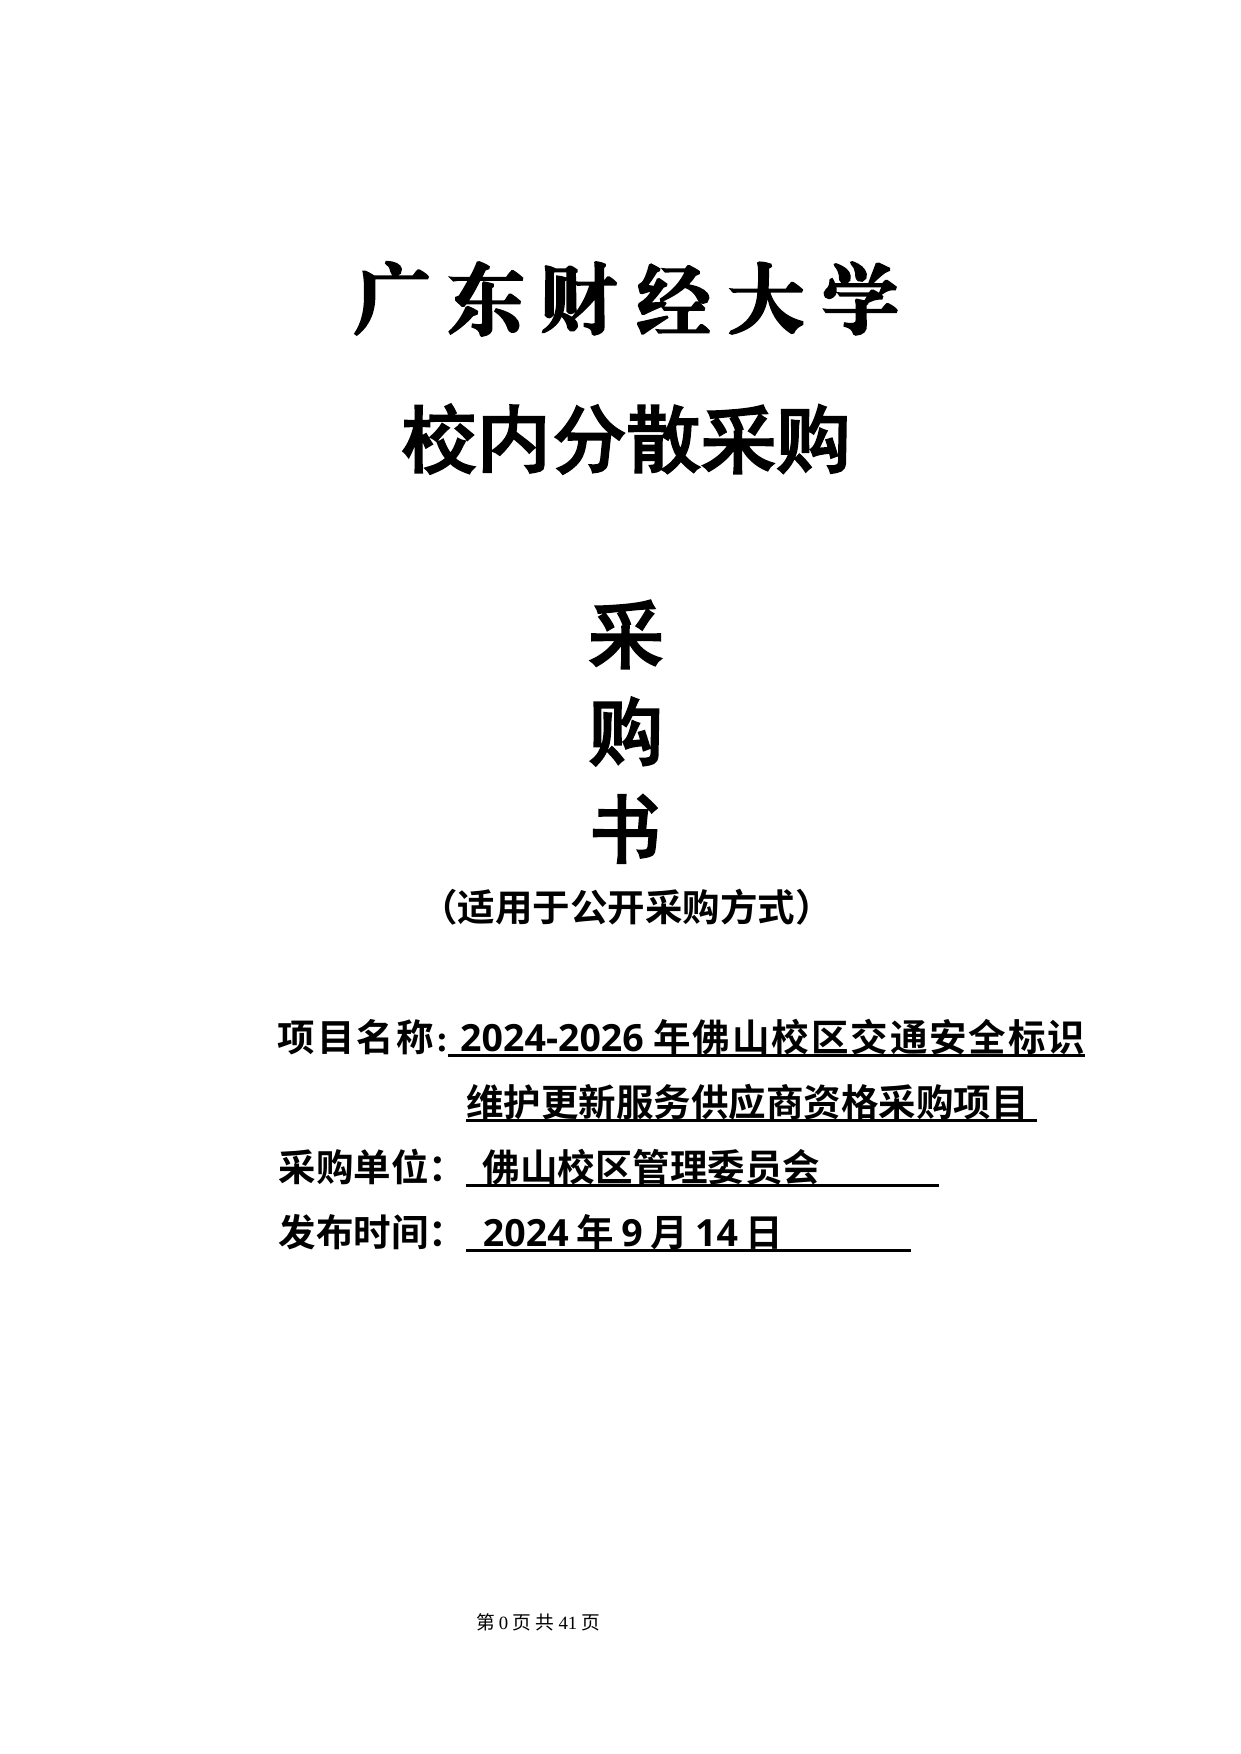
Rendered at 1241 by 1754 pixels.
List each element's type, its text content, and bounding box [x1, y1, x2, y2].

text 采 [165, 580, 1087, 677]
text 采购单位： 佛山校区管理委员会 [165, 1132, 1087, 1197]
text 书 [165, 775, 1087, 872]
text 项目名称: 2024-2026年佛山校区交通安全标识维护更新服务供应商资格采购项目 [277, 1002, 1087, 1132]
text 广 东 财 经 大 学 [165, 255, 1087, 352]
text 校内分散采购 [165, 385, 1087, 482]
text 发布时间： 2024年9月14日 [165, 1197, 1087, 1262]
text 购 [165, 677, 1087, 775]
text （适用于公开采购方式） [165, 872, 1087, 937]
